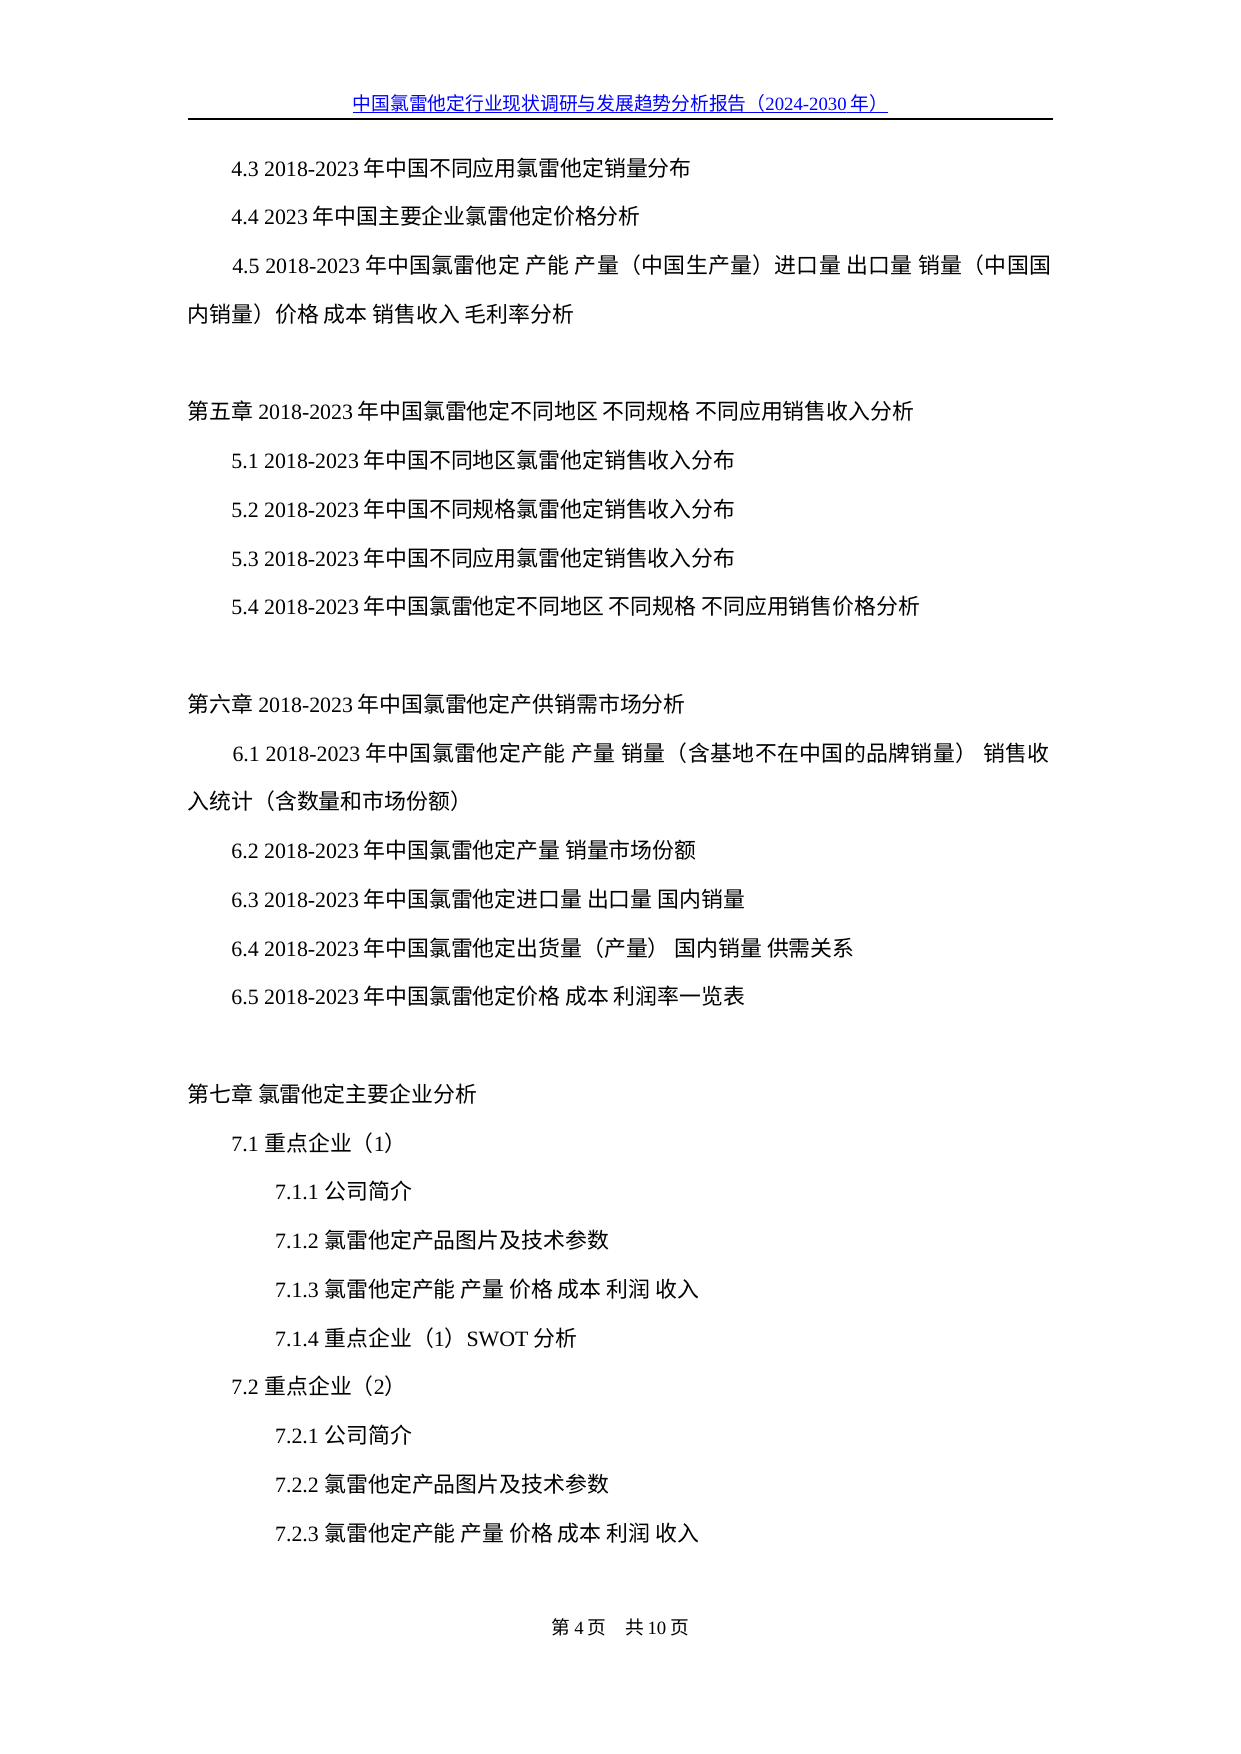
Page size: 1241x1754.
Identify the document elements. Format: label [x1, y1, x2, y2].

text [187, 150, 1053, 1548]
